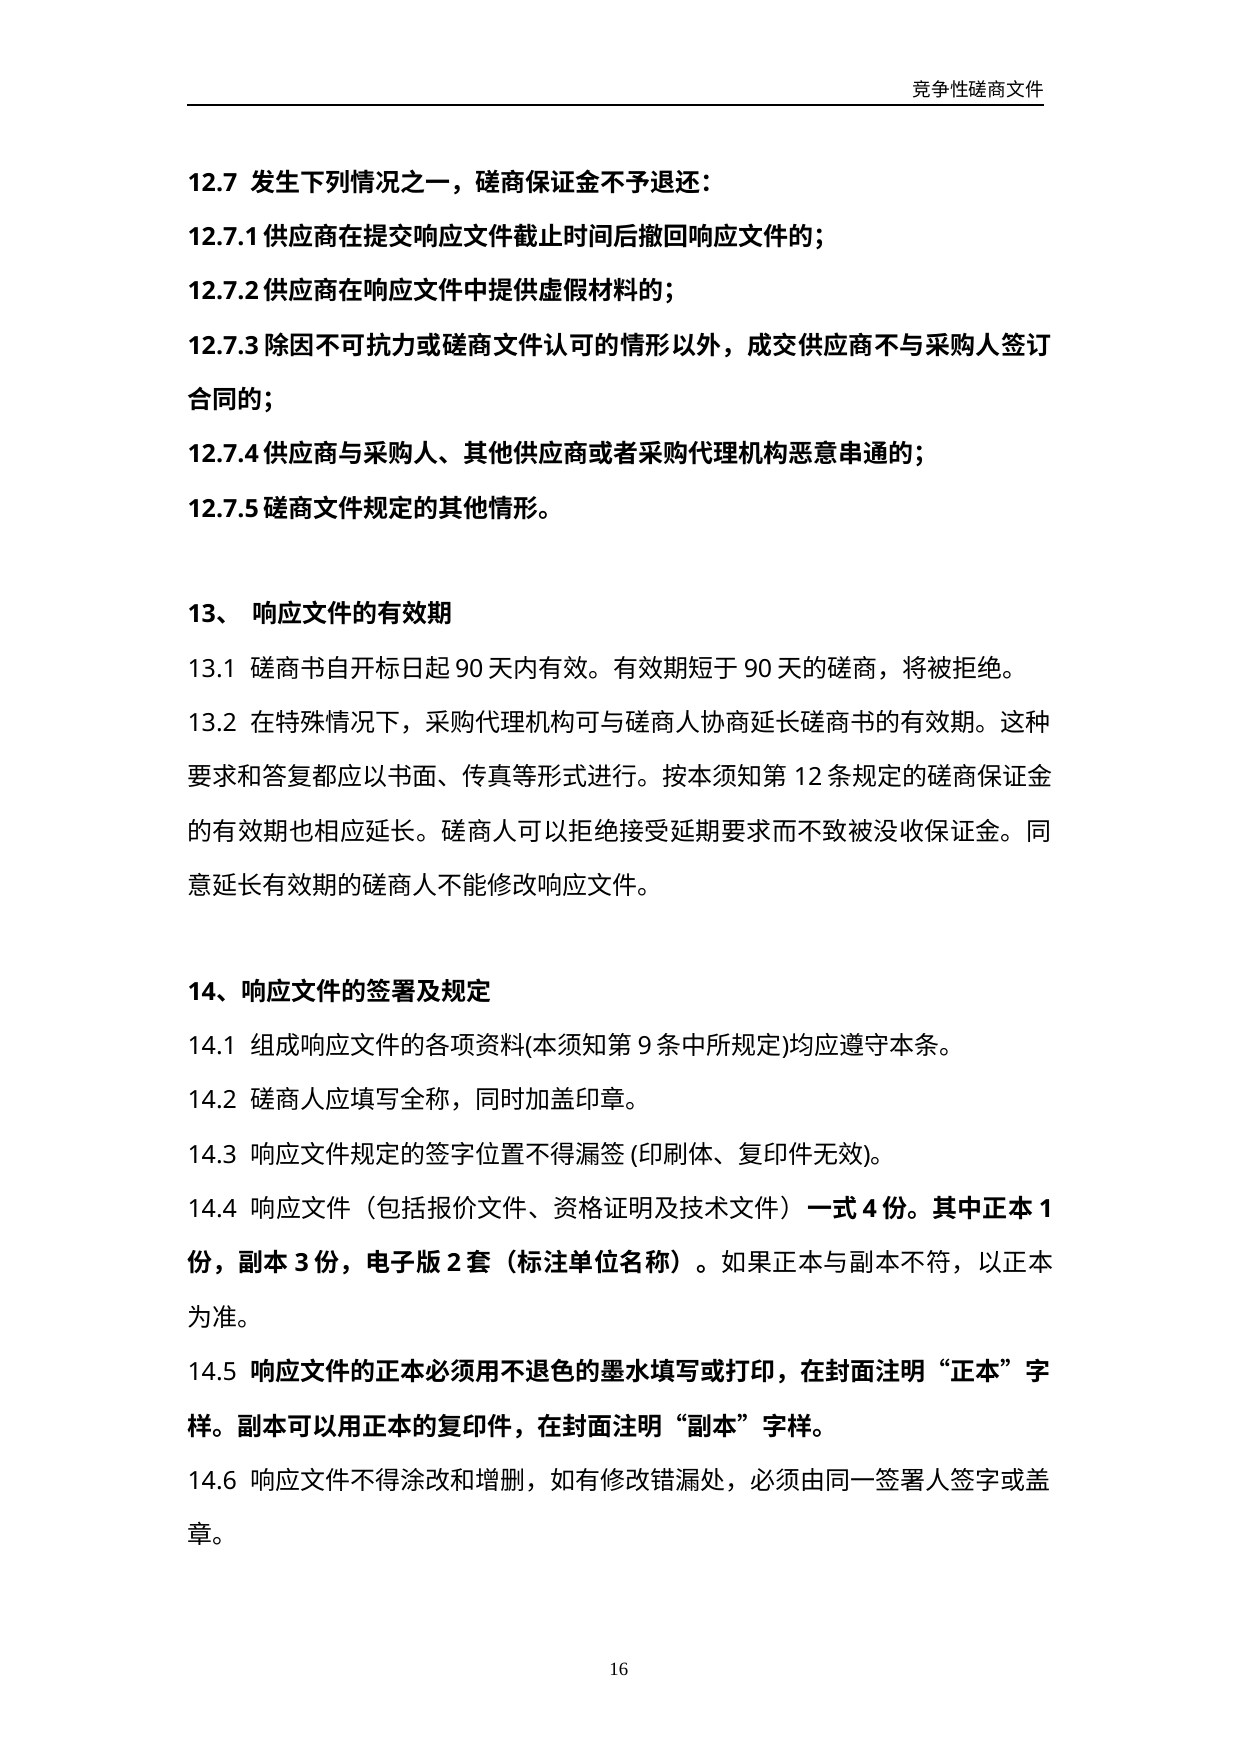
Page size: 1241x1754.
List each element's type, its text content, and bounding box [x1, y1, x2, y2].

text 12.7 发生下列情况之一，磋商保证金不予退还： [187, 162, 1053, 198]
text 14、响应文件的签署及规定 [187, 971, 1053, 1007]
text 14.1 组成响应文件的各项资料(本须知第9条中所规定)均应遵守本条。 [187, 1025, 1053, 1062]
text 13.2 在特殊情况下，采购代理机构可与磋商人协商延长磋商书的有效期。这种要求和答复都应以书面、传真等形式进行。按本须知第12条规定的磋商保证金的有效期也相应延长。磋商人可以拒绝接受延期要求而不致被没收保证金。同意延长有效期的磋商人不能修改响应文件。 [187, 702, 1053, 902]
text 12.7.1供应商在提交响应文件截止时间后撤回响应文件的； [187, 216, 1053, 253]
text 13.1 磋商书自开标日起90天内有效。有效期短于90天的磋商，将被拒绝。 [187, 648, 1053, 684]
text 12.7.3除因不可抗力或磋商文件认可的情形以外，成交供应商不与采购人签订合同的； [187, 325, 1053, 416]
text 14.2 磋商人应填写全称，同时加盖印章。 [187, 1080, 1053, 1116]
text 14.4 响应文件（包括报价文件、资格证明及技术文件）一式4份。其中正本1份，副本3份，电子版2套（标注单位名称）。如果正本与副本不符，以正本为准。 [187, 1188, 1053, 1333]
text 14.5 响应文件的正本必须用不退色的墨水填写或打印，在封面注明“正本”字样。副本可以用正本的复印件，在封面注明“副本”字样。 [187, 1352, 1053, 1442]
text 12.7.2供应商在响应文件中提供虚假材料的； [187, 271, 1053, 307]
text 14.3 响应文件规定的签字位置不得漏签 (印刷体、复印件无效)。 [187, 1134, 1053, 1170]
text 12.7.4供应商与采购人、其他供应商或者采购代理机构恶意串通的； [187, 434, 1053, 470]
text 12.7.5磋商文件规定的其他情形。 [187, 488, 1053, 524]
text 14.6 响应文件不得涂改和增删，如有修改错漏处，必须由同一签署人签字或盖章。 [187, 1460, 1053, 1551]
text 13、 响应文件的有效期 [187, 594, 1053, 630]
